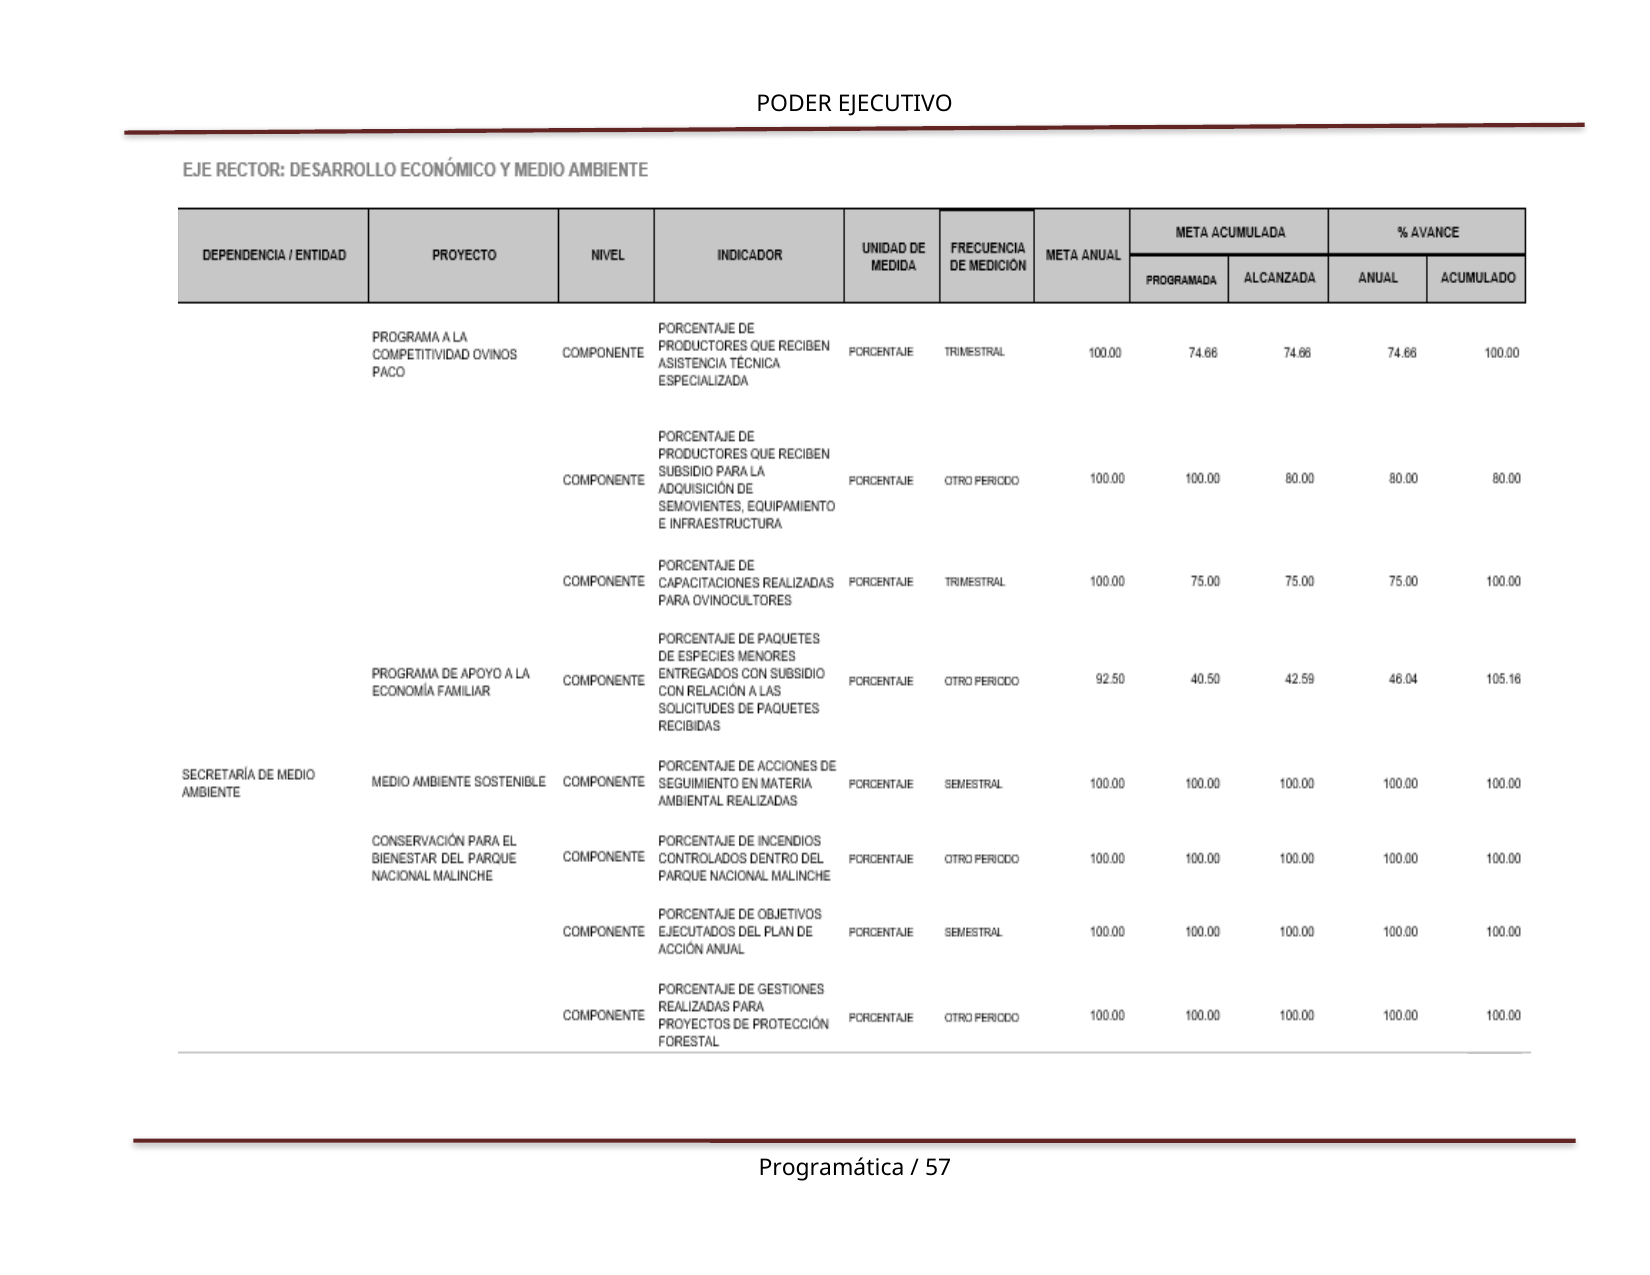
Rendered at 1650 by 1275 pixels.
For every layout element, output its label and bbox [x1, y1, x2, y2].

picture [178, 147, 1532, 1054]
